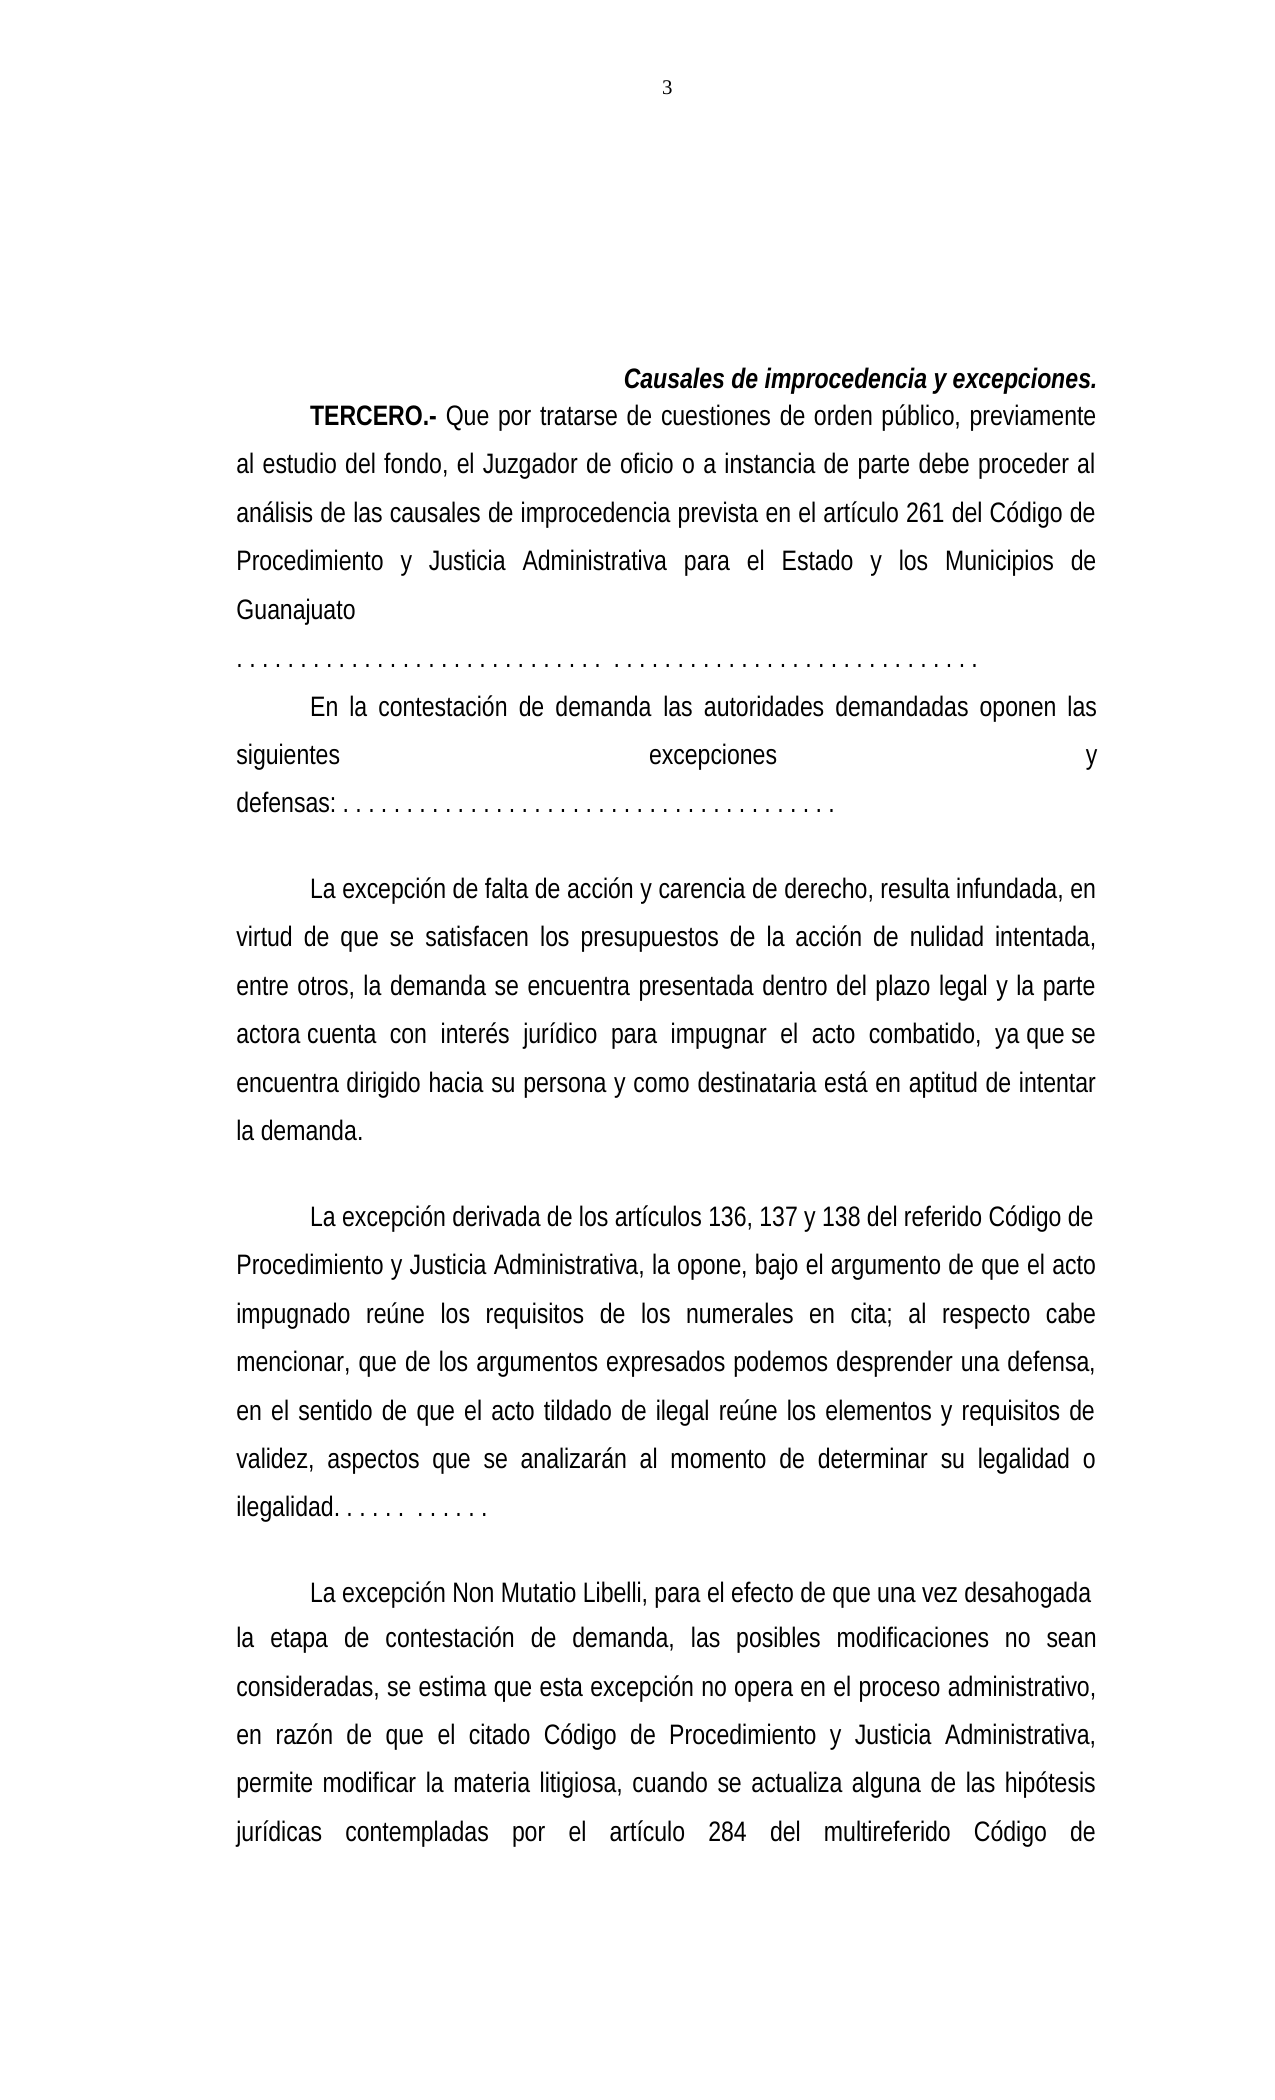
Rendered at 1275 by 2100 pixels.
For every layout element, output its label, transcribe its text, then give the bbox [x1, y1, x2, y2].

text La excepción Non Mutatio Libelli, para el efecto de que una vez desahogada [236, 1576, 1098, 1608]
text La excepción derivada de los artículos 136, 137 y 138 del referido Código de [236, 1200, 1098, 1232]
text TERCERO.- Que por tratarse de cuestiones de orden público, previamente al estudio del fondo, el Juzgador de oficio o a instancia de parte debe proceder al análisis de las causales de improcedencia prevista en el artículo 261 del Código de Procedimiento y Justicia Administrativa para el Estado y los Municipios de Guanajuato. . . . . . . . . . . . . . . . . . . . . . . . . . . . . . . . . . . . . . . . . . . . . . . . . . . . . . . . . . [236, 399, 1098, 673]
text La excepción de falta de acción y carencia de derecho, resulta infundada, en virtud de que se satisfacen los presupuestos de la acción de nulidad intentada, entre otros, la demanda se encuentra presentada dentro del plazo legal y la parte actora cuenta con interés jurídico para impugnar el acto combatido, ya que se encuentra dirigido hacia su persona y como destinataria está en aptitud de intentar la demanda. [236, 872, 1098, 1147]
text En la contestación de demanda las autoridades demandadas oponen las siguientes excepciones y defensas: . . . . . . . . . . . . . . . . . . . . . . . . . . . . . . . . . . . . . . . [236, 690, 1098, 819]
text Procedimiento y Justicia Administrativa, la opone, bajo el argumento de que el acto impugnado reúne los requisitos de los numerales en cita; al respecto cabe mencionar, que de los argumentos expresados podemos desprender una defensa, en el sentido de que el acto tildado de ilegal reúne los elementos y requisitos de validez, aspectos que se analizarán al momento de determinar su legalidad o ilegalidad. . . . . . . . . . . . [236, 1248, 1098, 1523]
text Causales de improcedencia y excepciones. [236, 362, 1098, 394]
